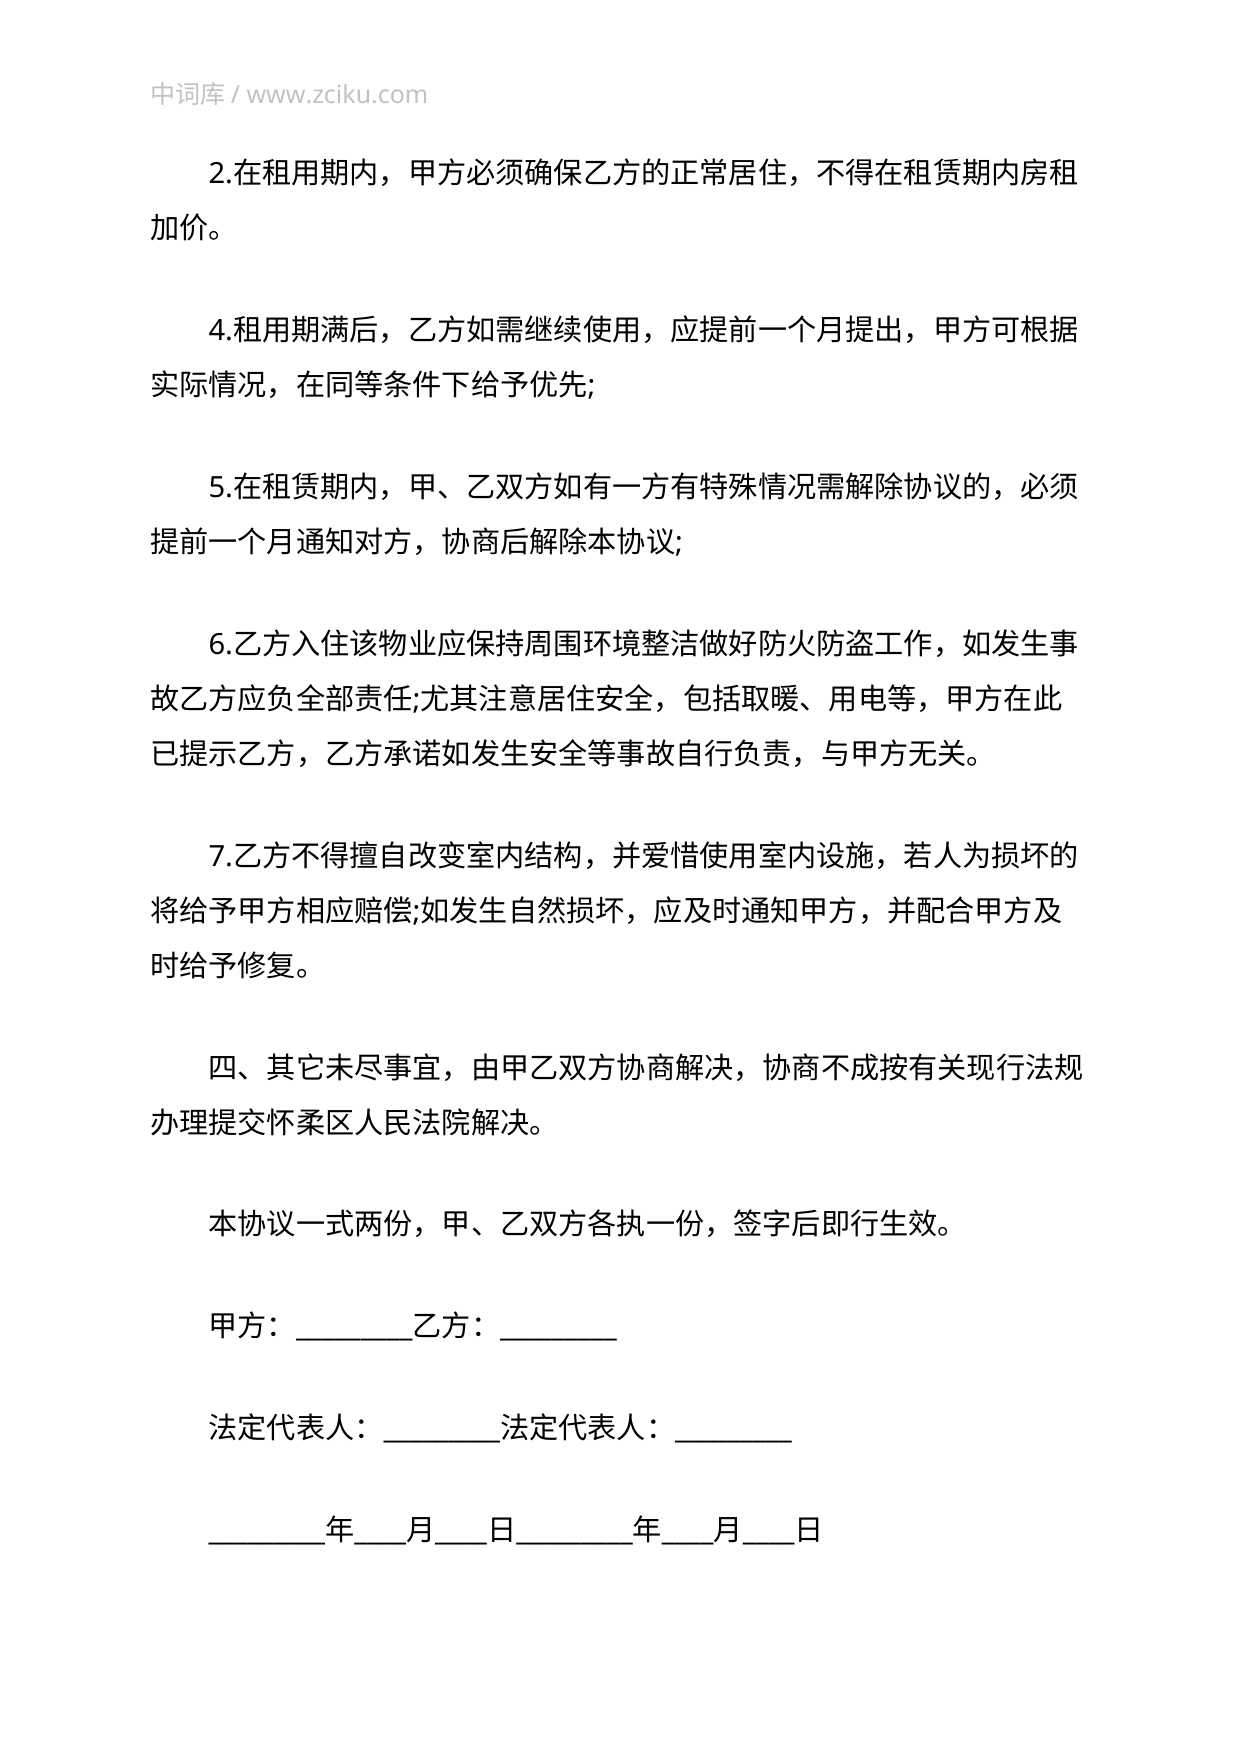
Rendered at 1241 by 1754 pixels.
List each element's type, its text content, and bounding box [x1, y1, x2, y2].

text 法定代表人：_________法定代表人：_________ [150, 1405, 1090, 1447]
text 5.在租赁期内，甲、乙双方如有一方有特殊情况需解除协议的，必须提前一个月通知对方，协商后解除本协议; [150, 464, 1090, 561]
text 4.租用期满后，乙方如需继续使用，应提前一个月提出，甲方可根据实际情况，在同等条件下给予优先; [150, 307, 1090, 404]
text 四、其它未尽事宜，由甲乙双方协商解决，协商不成按有关现行法规办理提交怀柔区人民法院解决。 [150, 1044, 1090, 1141]
text 甲方：_________乙方：_________ [150, 1303, 1090, 1345]
text 6.乙方入住该物业应保持周围环境整洁做好防火防盗工作，如发生事故乙方应负全部责任;尤其注意居住安全，包括取暖、用电等，甲方在此已提示乙方，乙方承诺如发生安全等事故自行负责，与甲方无关。 [150, 621, 1090, 773]
text 本协议一式两份，甲、乙双方各执一份，签字后即行生效。 [150, 1201, 1090, 1243]
text _________年____月____日_________年____月____日 [150, 1507, 1090, 1549]
text 2.在租用期内，甲方必须确保乙方的正常居住，不得在租赁期内房租加价。 [150, 150, 1090, 247]
text 7.乙方不得擅自改变室内结构，并爱惜使用室内设施，若人为损坏的将给予甲方相应赔偿;如发生自然损坏，应及时通知甲方，并配合甲方及时给予修复。 [150, 832, 1090, 985]
